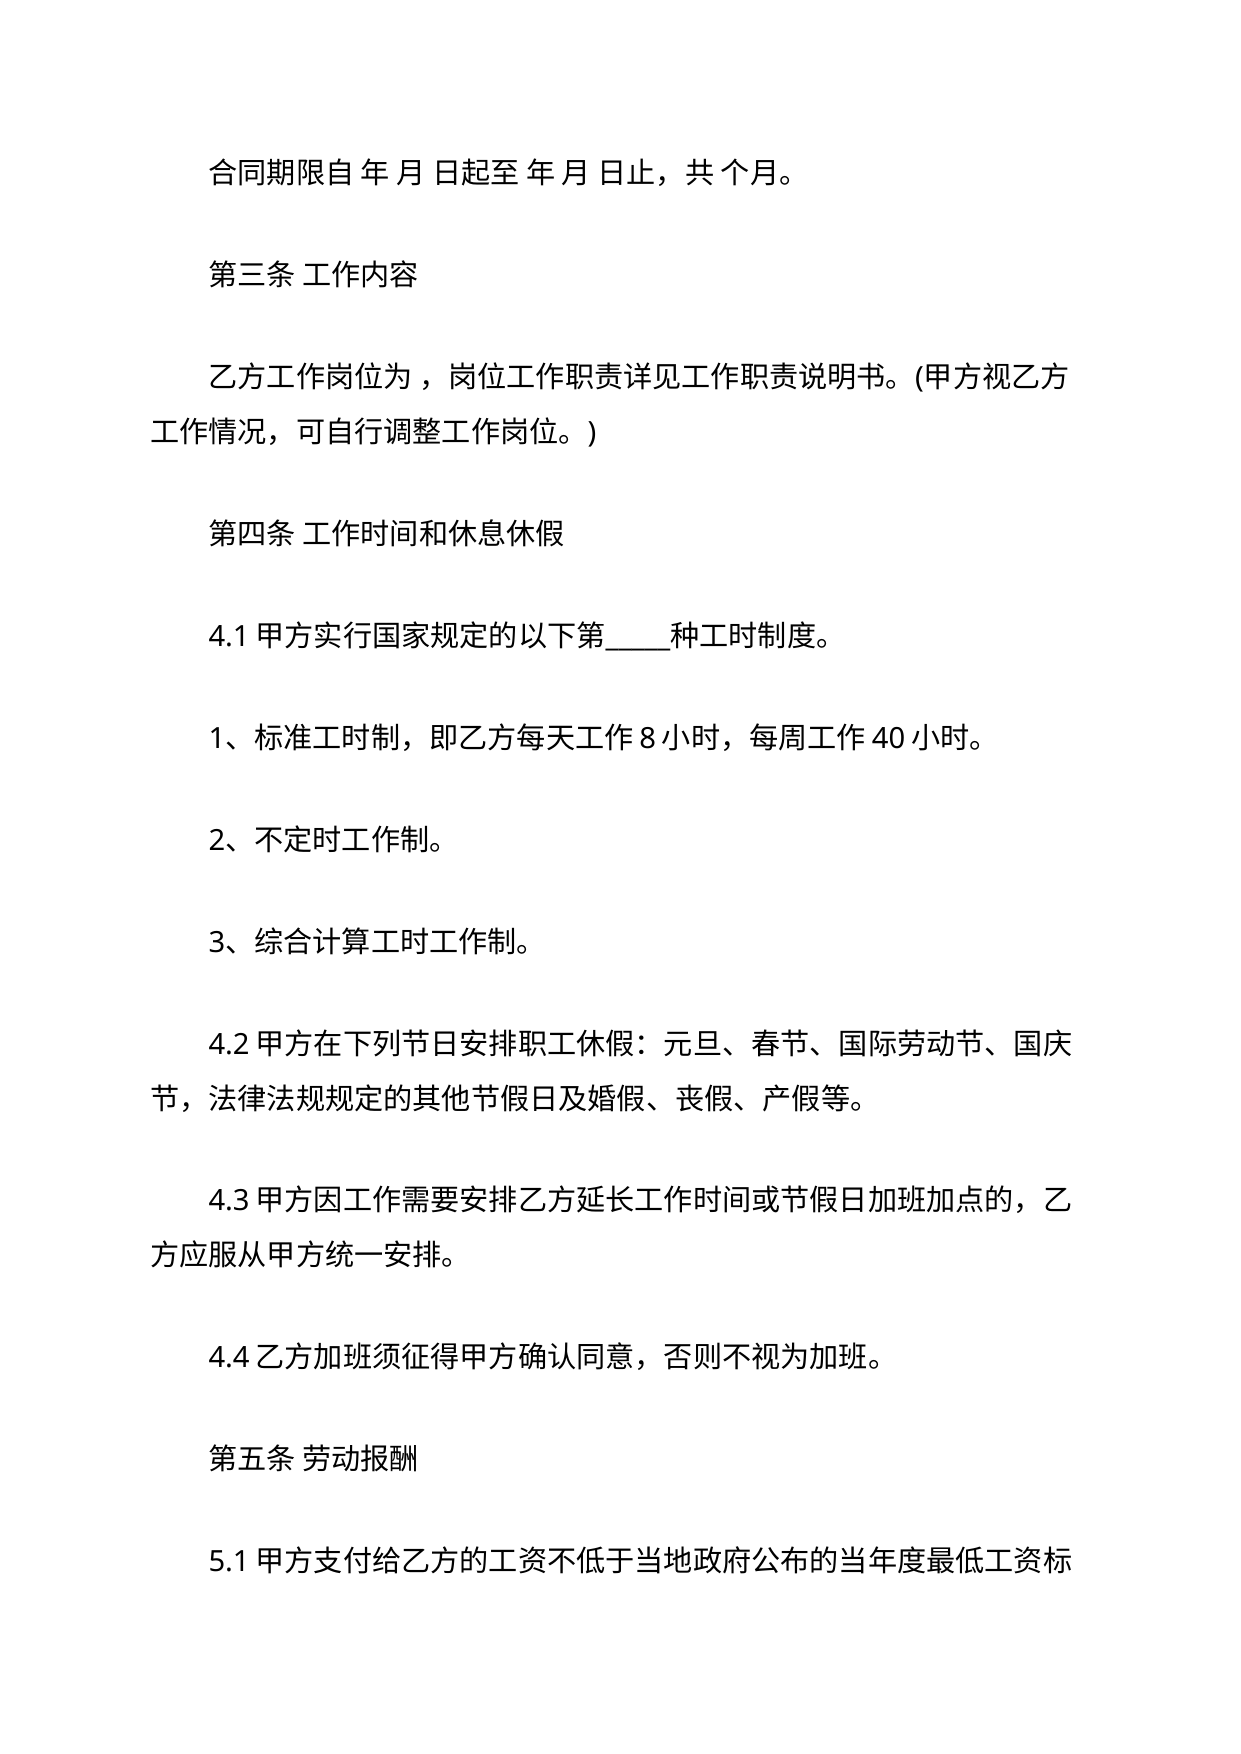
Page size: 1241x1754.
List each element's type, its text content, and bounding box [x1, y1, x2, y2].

text 1、标准工时制，即乙方每天工作8小时，每周工作40小时。 [150, 714, 1090, 757]
text 4.1甲方实行国家规定的以下第_____种工时制度。 [150, 612, 1090, 655]
text 第三条 工作内容 [150, 252, 1090, 294]
text 4.2甲方在下列节日安排职工休假：元旦、春节、国际劳动节、国庆节，法律法规规定的其他节假日及婚假、丧假、产假等。 [150, 1020, 1090, 1117]
text 4.4乙方加班须征得甲方确认同意，否则不视为加班。 [150, 1334, 1090, 1376]
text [150, 1537, 1090, 1580]
text 乙方工作岗位为 ，岗位工作职责详见工作职责说明书。(甲方视乙方工作情况，可自行调整工作岗位。) [150, 353, 1090, 451]
text 第五条 劳动报酬 [150, 1436, 1090, 1478]
text 第四条 工作时间和休息休假 [150, 511, 1090, 553]
text 4.3甲方因工作需要安排乙方延长工作时间或节假日加班加点的，乙方应服从甲方统一安排。 [150, 1177, 1090, 1274]
text 合同期限自 年 月 日起至 年 月 日止，共 个月。 [150, 150, 1090, 192]
text 3、综合计算工时工作制。 [150, 918, 1090, 961]
text 2、不定时工作制。 [150, 816, 1090, 859]
